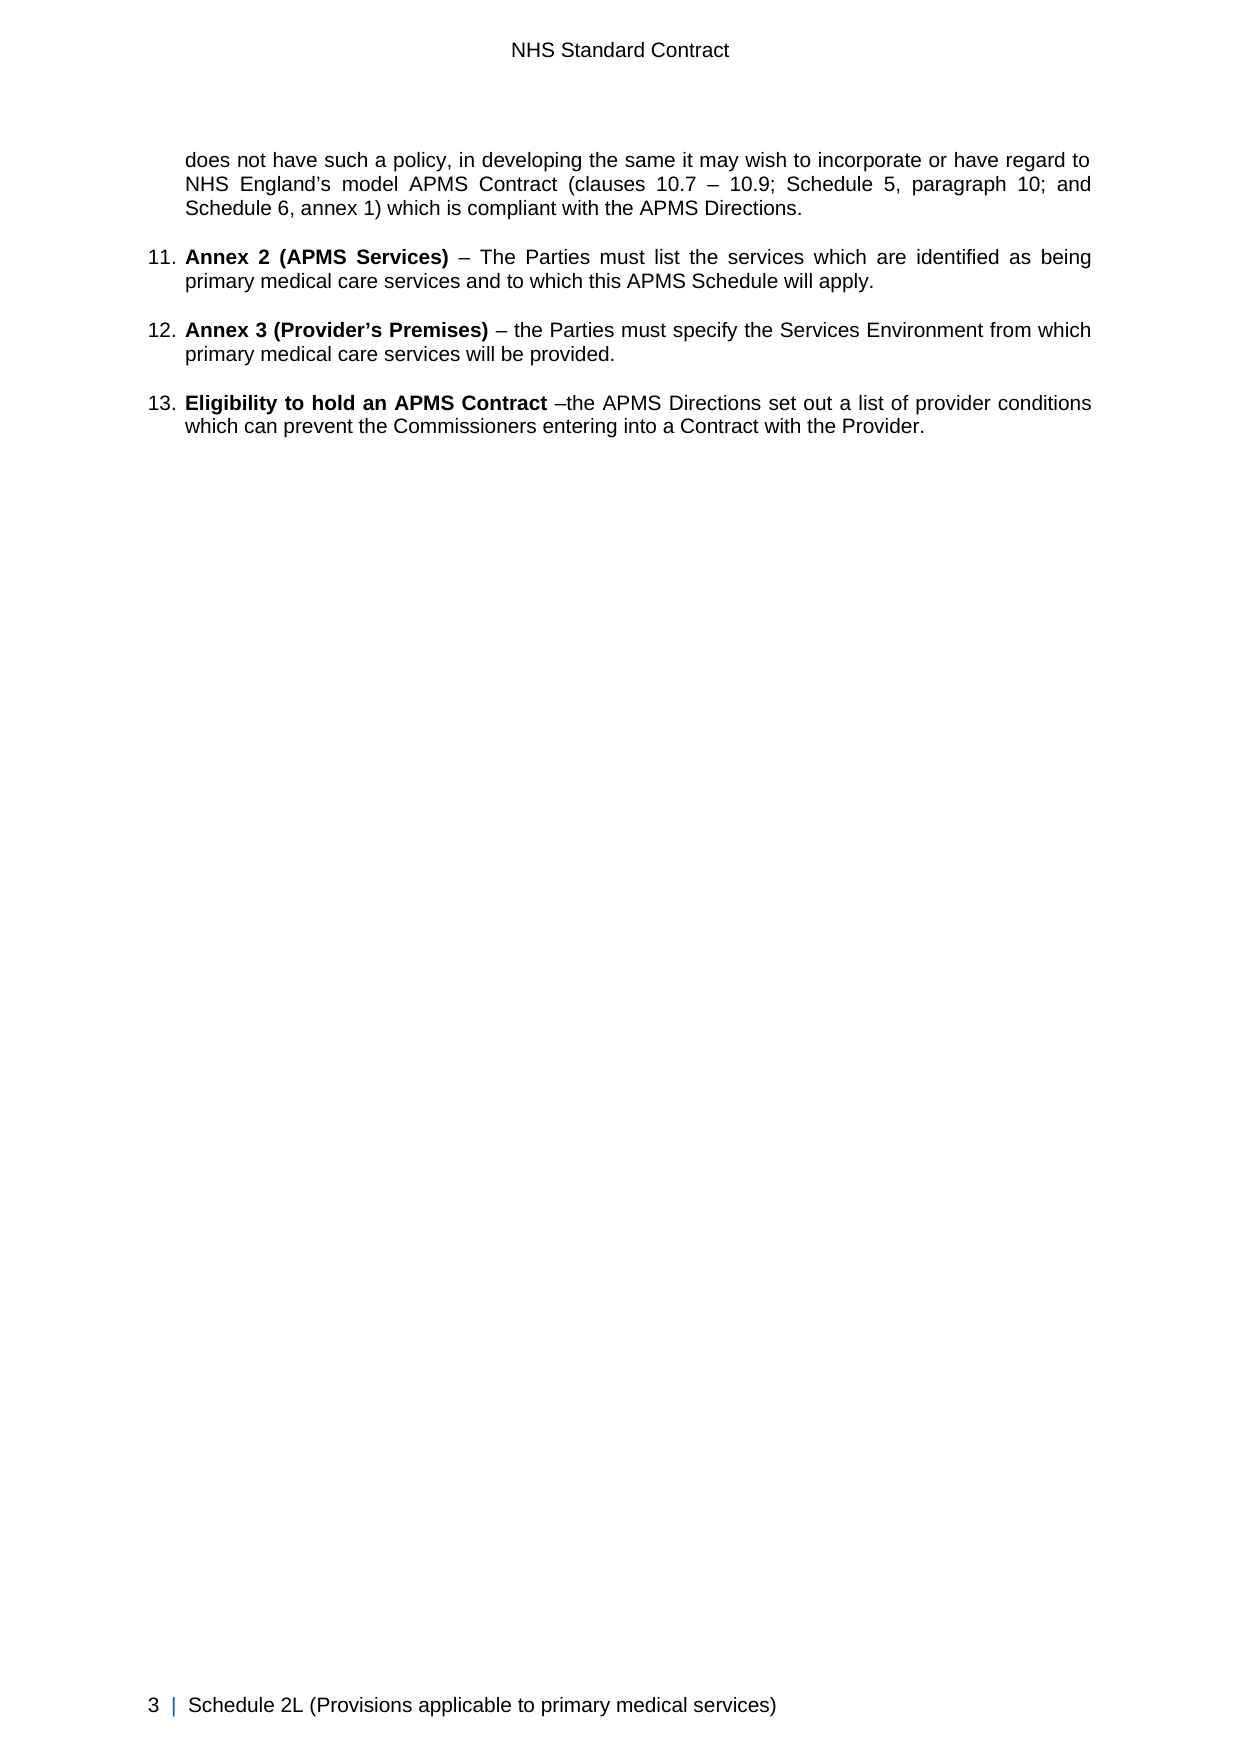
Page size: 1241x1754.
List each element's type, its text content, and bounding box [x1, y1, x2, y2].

subtitle Annex 3 (Provider’s Premises) – the Parties must specify the Services Environment from which primary medical care services will be provided. [148, 317, 1092, 365]
subtitle Annex 2 (APMS Services) – The Parties must list the services which are identified as being primary medical care services and to which this APMS Schedule will apply. [148, 244, 1092, 292]
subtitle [148, 148, 1092, 219]
subtitle Eligibility to hold an APMS Contract –the APMS Directions set out a list of provider conditions which can prevent the Commissioners entering into a Contract with the Provider. [148, 390, 1092, 438]
